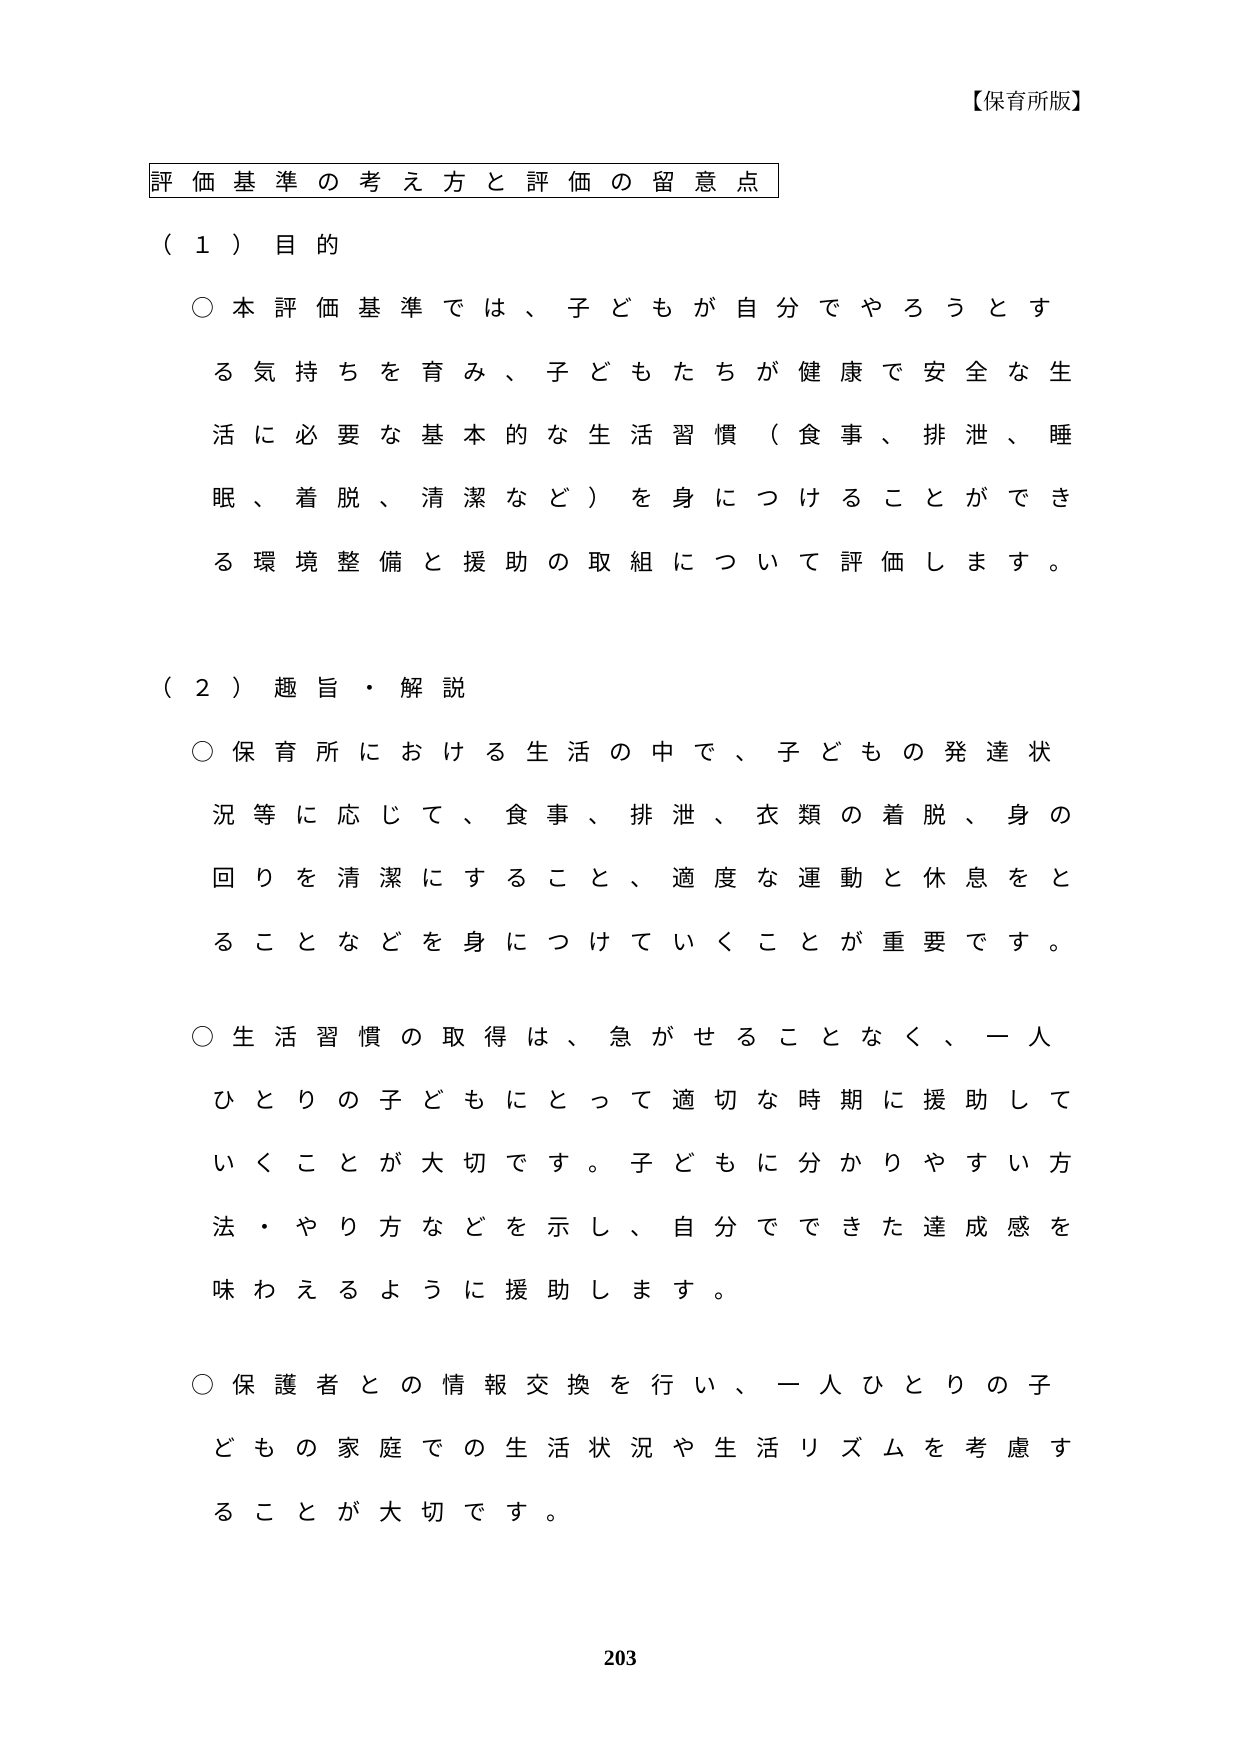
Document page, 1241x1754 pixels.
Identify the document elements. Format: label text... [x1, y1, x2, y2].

text ○保護者との情報交換を行い、一人ひとりの子どもの家庭での生活状況や生活リズムを考慮することが大切です。 [149, 1352, 1091, 1542]
text ○保育所における生活の中で、子どもの発達状況等に応じて、食事、排泄、衣類の着脱、身の回りを清潔にすること、適度な運動と休息をとることなどを身につけていくことが重要です。 [149, 719, 1091, 972]
text （１）目的 [149, 212, 1091, 275]
text 評価基準の考え方と評価の留意点 [149, 149, 1091, 212]
text ○生活習慣の取得は、急がせることなく、一人ひとりの子どもにとって適切な時期に援助していくことが大切です。子どもに分かりやすい方法・やり方などを示し、自分でできた達成感を味わえるように援助します。 [149, 1004, 1091, 1320]
text ○本評価基準では、子どもが自分でやろうとする気持ちを育み、子どもたちが健康で安全な生活に必要な基本的な生活習慣（食事、排泄、睡眠、着脱、清潔など）を身につけることができる環境整備と援助の取組について評価します。 [149, 275, 1091, 592]
text （２）趣旨・解説 [149, 655, 1091, 719]
